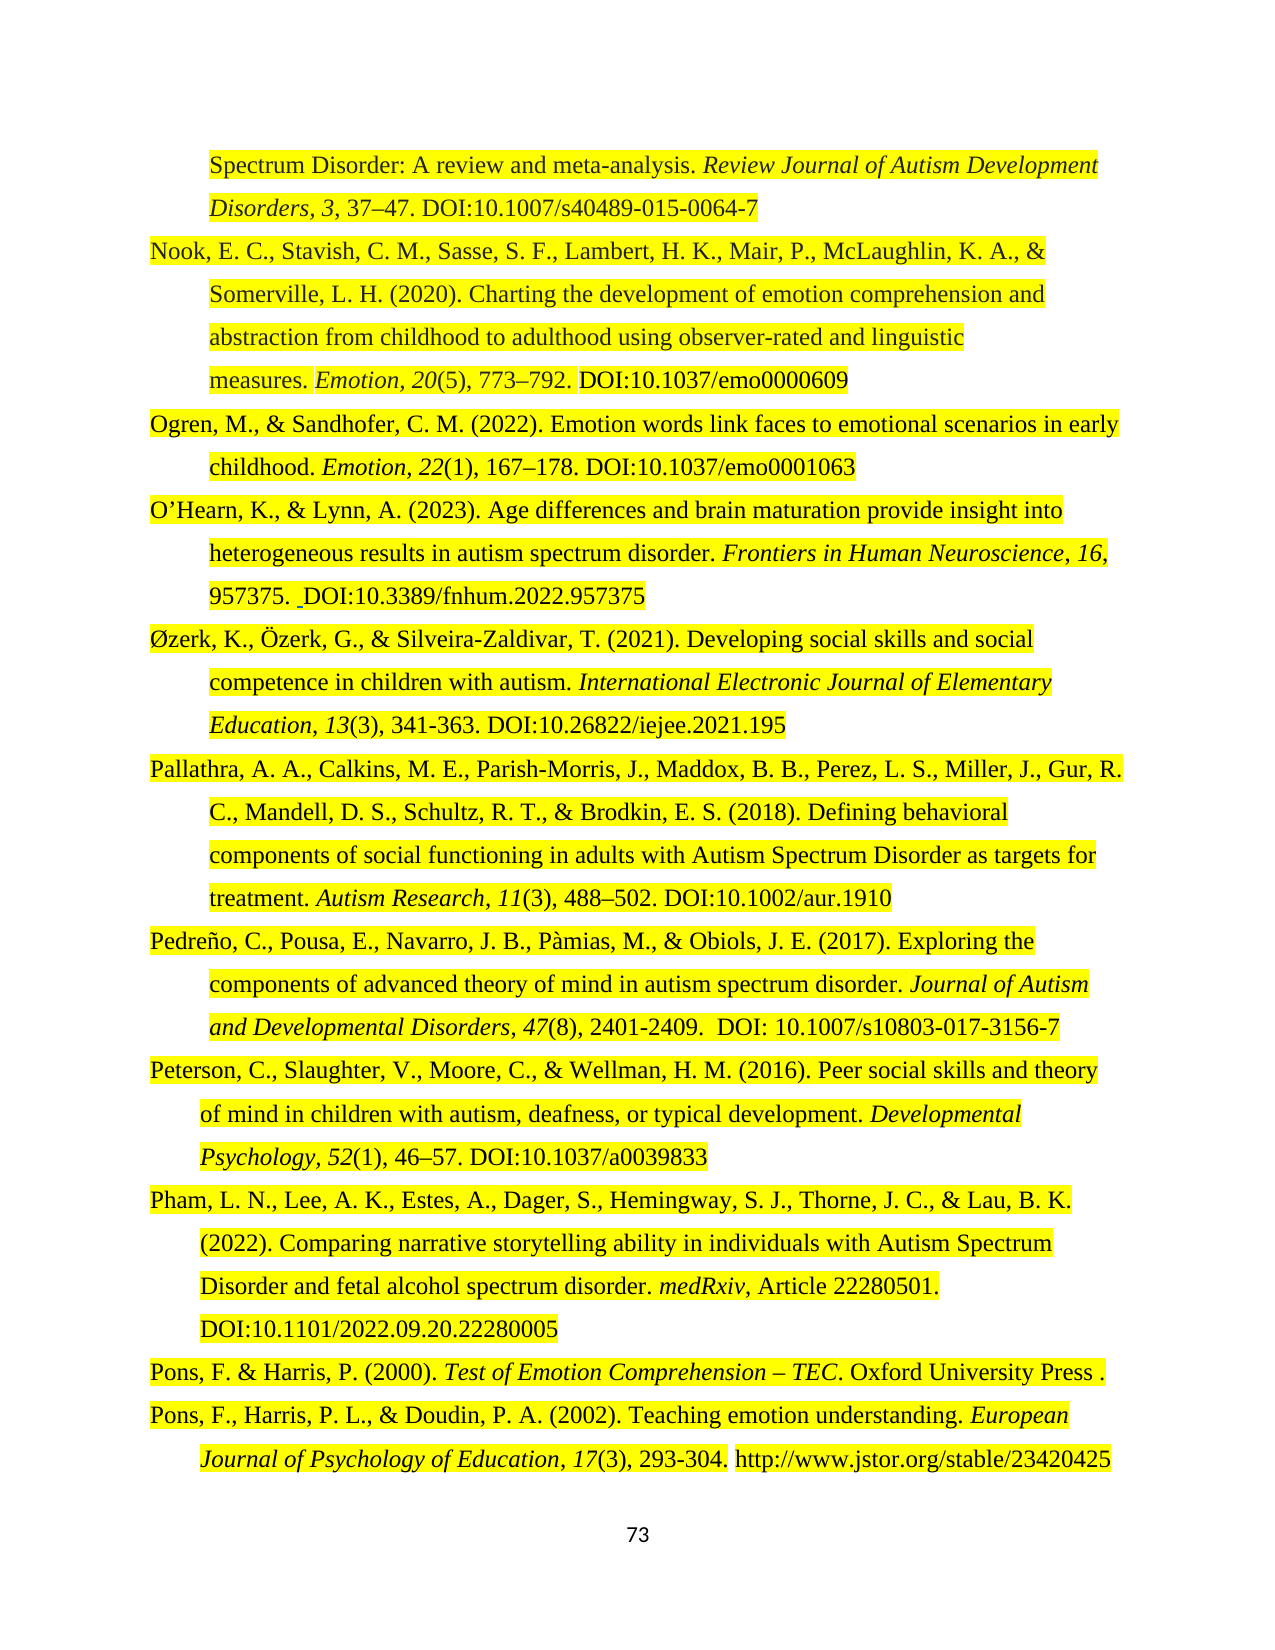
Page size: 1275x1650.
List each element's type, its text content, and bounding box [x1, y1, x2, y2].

text Peterson, C., Slaughter, V., Moore, C., & Wellman, H. M. (2016). Peer social skills and theory of mind in children with autism, deafness, or typical development. Developmental Psychology, 52(1), 46–57. DOI:10.1037/a0039833 [150, 1056, 1125, 1171]
text Øzerk, K., Özerk, G., & Silveira-Zaldivar, T. (2021). Developing social skills and social competence in children with autism. International Electronic Journal of Elementary Education, 13(3), 341-363.‏ DOI:10.26822/iejee.2021.195 [150, 624, 1125, 739]
text Pons, F., Harris, P. L., & Doudin, P. A. (2002). Teaching emotion understanding. European Journal of Psychology of Education, 17(3), 293-304.‏ http://www.jstor.org/stable/23420425 [150, 1401, 1125, 1472]
text Ogren, M., & Sandhofer, C. M. (2022). Emotion words link faces to emotional scenarios in early childhood. Emotion, 22(1), 167–178. DOI:10.1037/emo0001063 [150, 409, 1125, 481]
text Pham, L. N., Lee, A. K., Estes, A., Dager, S., Hemingway, S. J., Thorne, J. C., & Lau, B. K. (2022). Comparing narrative storytelling ability in individuals with Autism Spectrum Disorder and fetal alcohol spectrum disorder. medRxiv, Article 22280501.‏ DOI:10.1101/2022.09.20.22280005 [150, 1185, 1125, 1343]
text Pons, F. & Harris, P. (2000). Test of Emotion Comprehension – TEC. Oxford University Press . [150, 1357, 1125, 1386]
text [150, 150, 1125, 222]
text Nook, E. C., Stavish, C. M., Sasse, S. F., Lambert, H. K., Mair, P., McLaughlin, K. A., & Somerville, L. H. (2020). Charting the development of emotion comprehension and abstraction from childhood to adulthood using observer-rated and linguistic measures. Emotion, 20(5), 773–792. DOI:10.1037/emo0000609 [150, 236, 1125, 394]
text O’Hearn, K., & Lynn, A. (2023). Age differences and brain maturation provide insight into heterogeneous results in autism spectrum disorder. Frontiers in Human Neuroscience, 16, 957375.‏ DOI:10.3389/fnhum.2022.957375 [150, 495, 1125, 610]
text Pallathra, A. A., Calkins, M. E., Parish-Morris, J., Maddox, B. B., Perez, L. S., Miller, J., Gur, R. C., Mandell, D. S., Schultz, R. T., & Brodkin, E. S. (2018). Defining behavioral components of social functioning in adults with Autism Spectrum Disorder as targets for treatment. Autism Research, 11(3), 488–502. DOI:10.1002/aur.1910 [150, 754, 1125, 912]
text Pedreño, C., Pousa, E., Navarro, J. B., Pàmias, M., & Obiols, J. E. (2017). Exploring the components of advanced theory of mind in autism spectrum disorder. Journal of Autism and Developmental Disorders, 47(8), 2401-2409.‏ DOI: 10.1007/s10803-017-3156-7 [150, 926, 1125, 1041]
